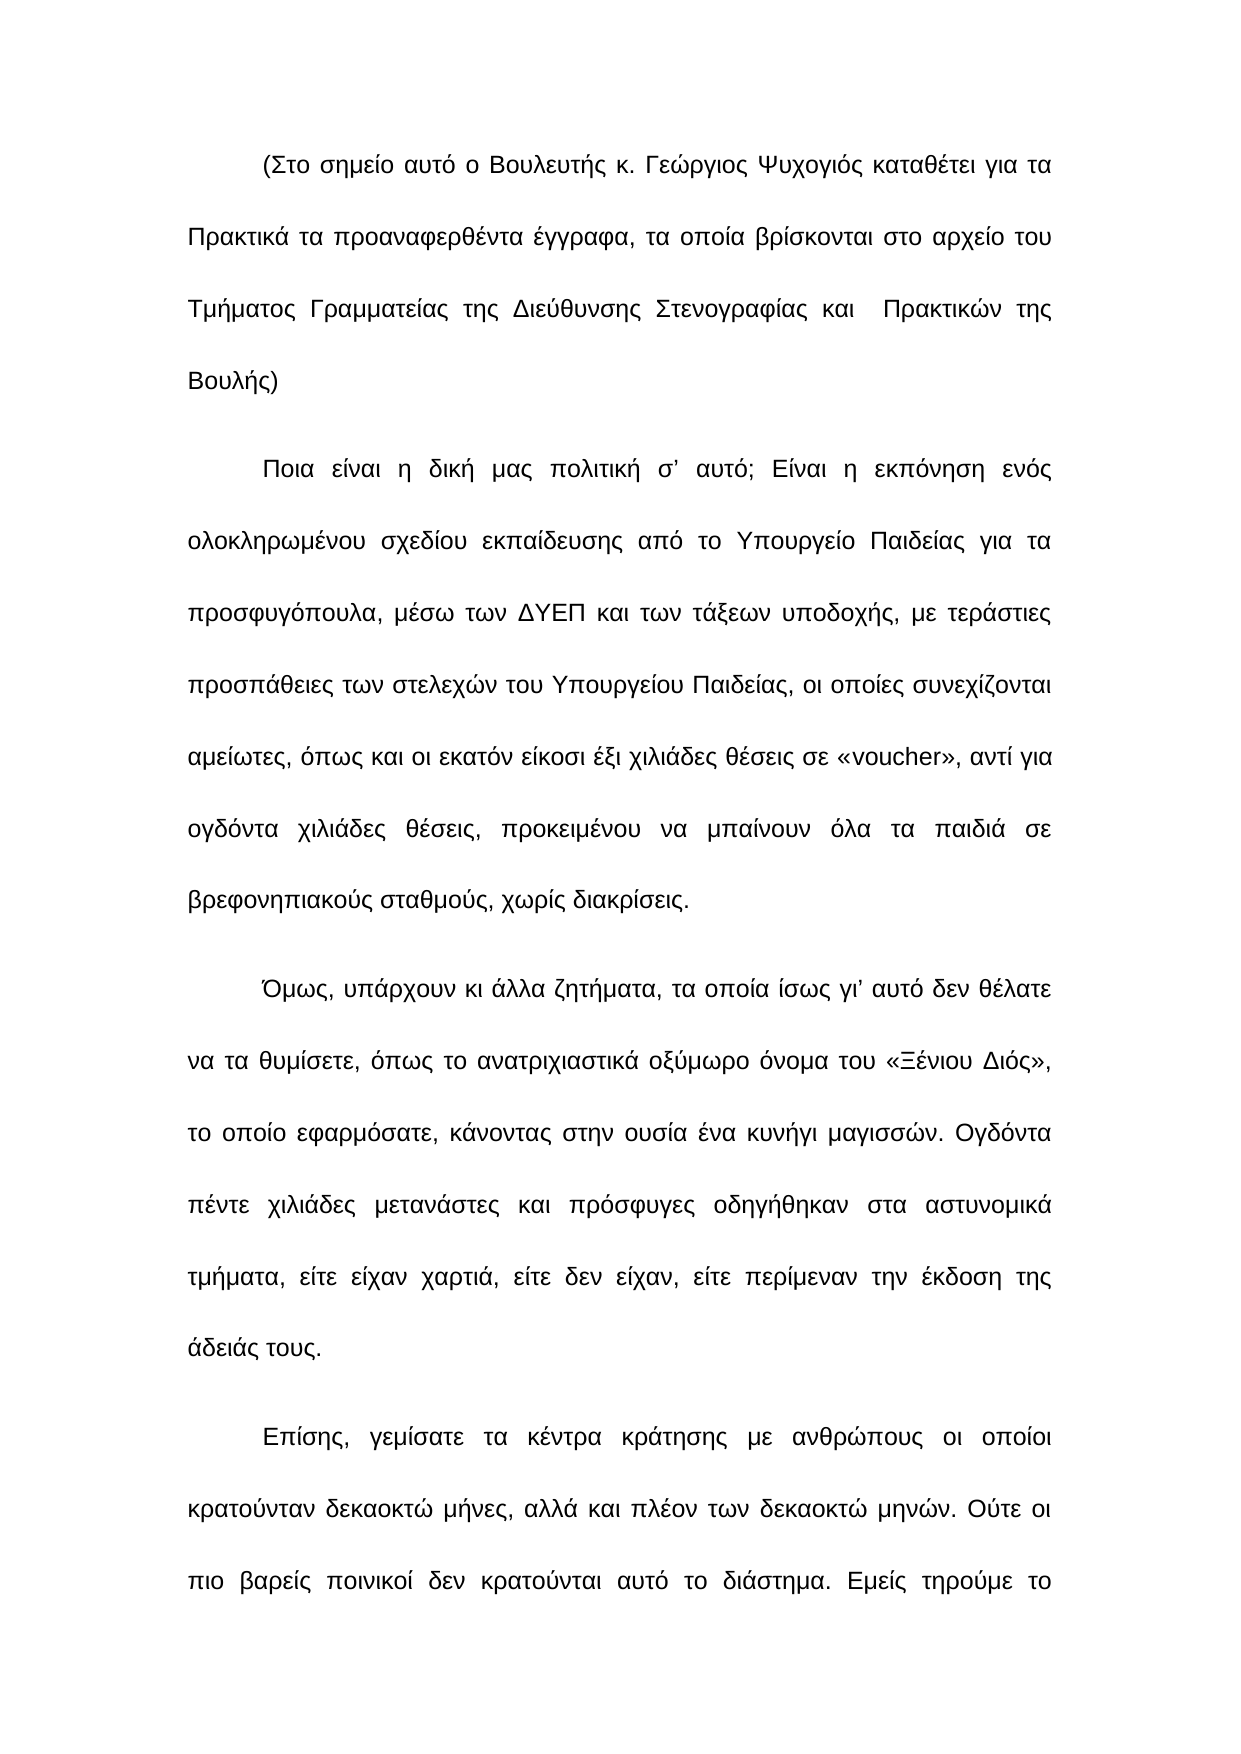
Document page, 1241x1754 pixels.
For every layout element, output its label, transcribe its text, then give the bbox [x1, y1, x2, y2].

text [187, 1422, 1053, 1594]
text (Στο σημείο αυτό ο Βουλευτής κ. Γεώργιος Ψυχογιός καταθέτει για τα Πρακτικά τα προαναφερθέντα έγγραφα, τα οποία βρίσκονται στο αρχείο του Τμήματος Γραμματείας της Διεύθυνσης Στενογραφίας και Πρακτικών της Βουλής) [187, 150, 1053, 394]
text Όμως, υπάρχουν κι άλλα ζητήματα, τα οποία ίσως γι’ αυτό δεν θέλατε να τα θυμίσετε, όπως το ανατριχιαστικά οξύμωρο όνομα του «Ξένιου Διός», το οποίο εφαρμόσατε, κάνοντας στην ουσία ένα κυνήγι μαγισσών. Ογδόντα πέντε χιλιάδες μετανάστες και πρόσφυγες οδηγήθηκαν στα αστυνομικά τμήματα, είτε είχαν χαρτιά, είτε δεν είχαν, είτε περίμεναν την έκδοση της άδειάς τους. [187, 974, 1053, 1362]
text Ποια είναι η δική μας πολιτική σ’ αυτό; Είναι η εκπόνηση ενός ολοκληρωμένου σχεδίου εκπαίδευσης από το Υπουργείο Παιδείας για τα προσφυγόπουλα, μέσω των ΔΥΕΠ και των τάξεων υποδοχής, με τεράστιες προσπάθειες των στελεχών του Υπουργείου Παιδείας, οι οποίες συνεχίζονται αμείωτες, όπως και οι εκατόν είκοσι έξι χιλιάδες θέσεις σε «voucher», αντί για ογδόντα χιλιάδες θέσεις, προκειμένου να μπαίνουν όλα τα παιδιά σε βρεφονηπιακούς σταθμούς, χωρίς διακρίσεις. [187, 454, 1053, 914]
